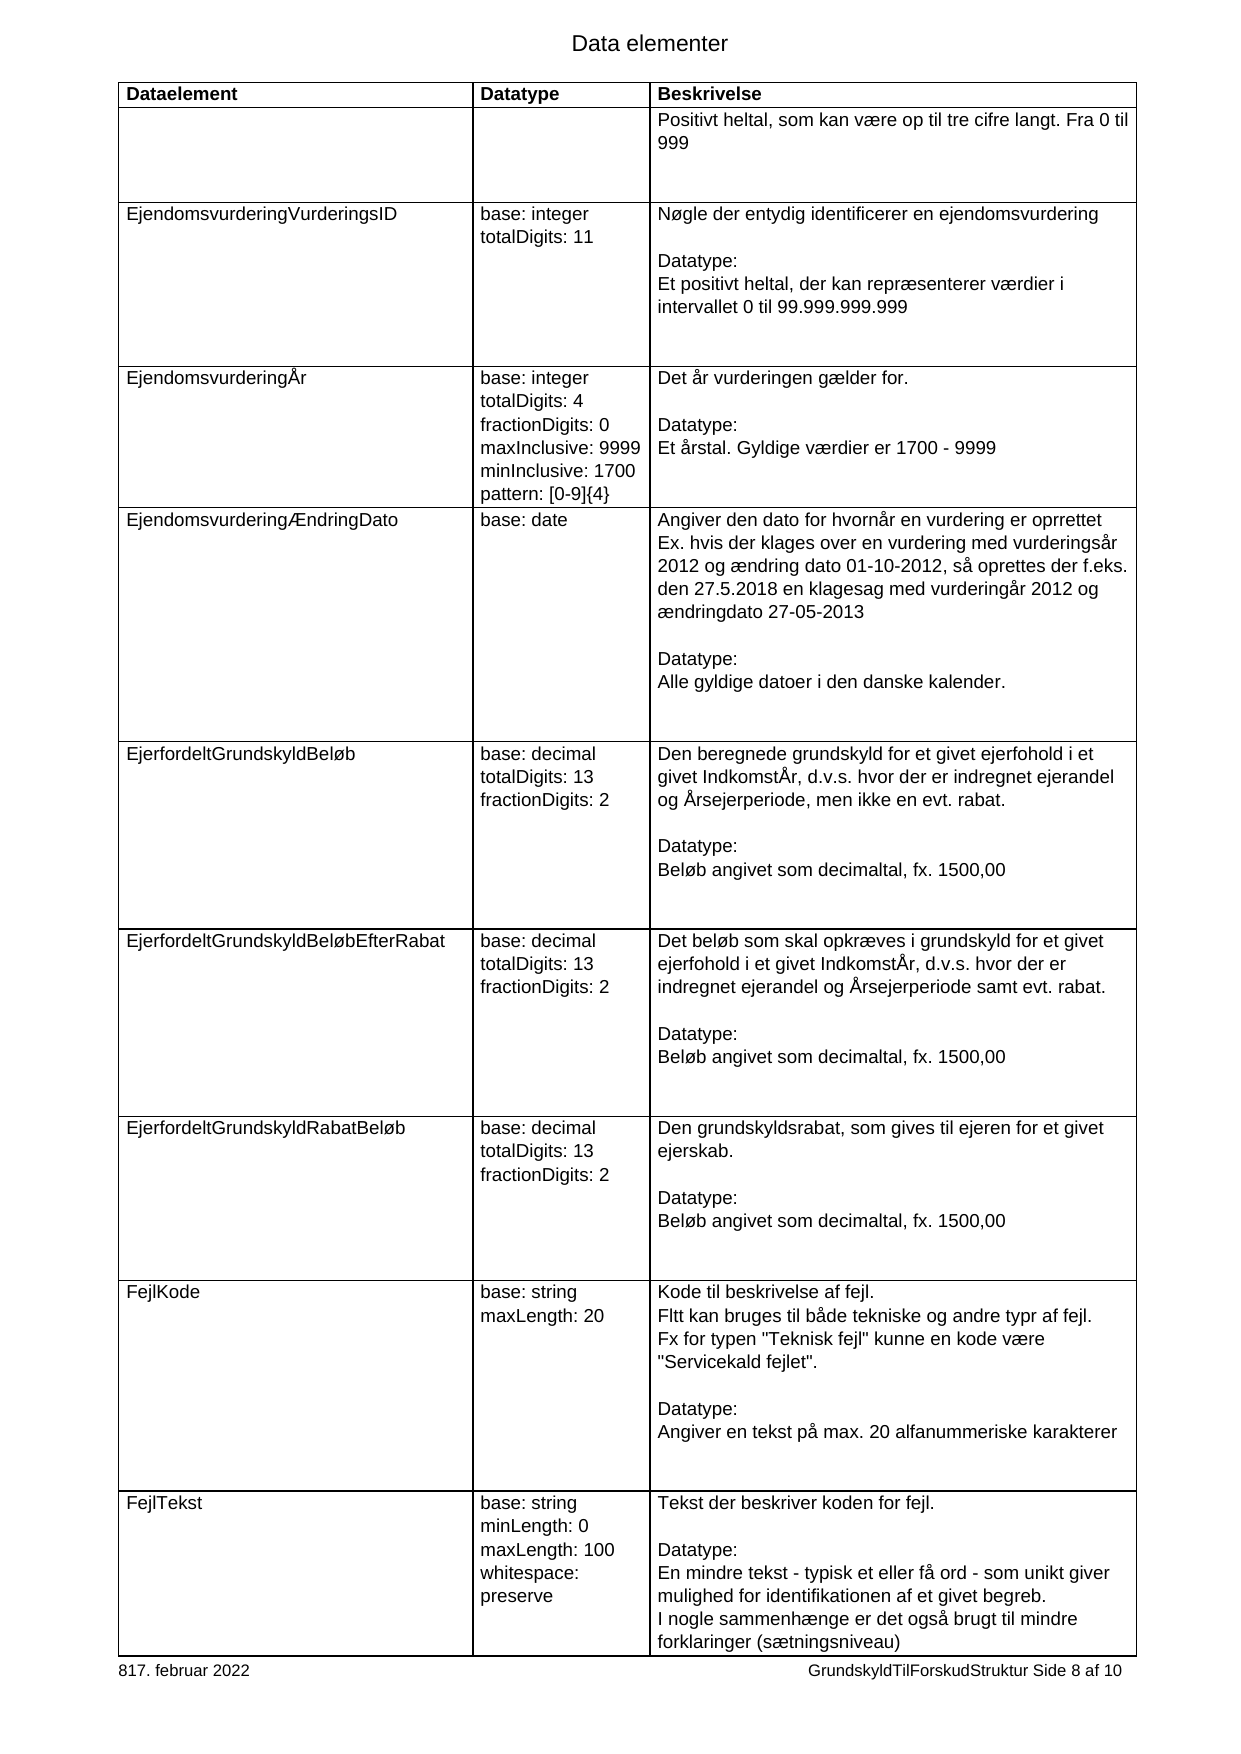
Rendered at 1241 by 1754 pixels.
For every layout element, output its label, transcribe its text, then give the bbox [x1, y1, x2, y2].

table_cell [651, 108, 1136, 201]
table_cell EjendomsvurderingÅr [119, 367, 472, 507]
table_cell base: integer totalDigits: 4 fractionDigits: 0 maxInclusive: 9999 minInclusive: 1700 pattern: [0-9]{4} [474, 367, 649, 507]
table_cell Det beløb som skal opkræves i grundskyld for et givet ejerfohold i et givet IndkomstÅr, d.v.s. hvor der er indregnet ejerandel og Årsejerperiode samt evt. rabat. Datatype: Beløb angivet som decimaltal, fx. 1500,00 [651, 930, 1136, 1116]
table_cell Angiver den dato for hvornår en vurdering er oprrettet Ex. hvis der klages over en vurdering med vurderingsår 2012 og ændring dato 01-10-2012, så oprettes der f.eks. den 27.5.2018 en klagesag med vurderingår 2012 og ændringdato 27-05-2013 Datatype: Alle gyldige datoer i den danske kalender. [651, 508, 1136, 741]
table_cell EjerfordeltGrundskyldBeløbEfterRabat [119, 930, 472, 1116]
table_header Datatype [474, 83, 649, 107]
table_cell base: decimal totalDigits: 13 fractionDigits: 2 [474, 1117, 649, 1280]
table_cell Nøgle der entydig identificerer en ejendomsvurdering Datatype: Et positivt heltal, der kan repræsenterer værdier i intervallet 0 til 99.999.999.999 [651, 203, 1136, 366]
table_header Dataelement [119, 83, 472, 107]
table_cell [651, 1492, 1136, 1655]
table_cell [474, 108, 649, 201]
table_cell EjerfordeltGrundskyldRabatBeløb [119, 1117, 472, 1280]
table_cell base: string maxLength: 20 [474, 1281, 649, 1490]
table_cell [119, 108, 472, 201]
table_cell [474, 1492, 649, 1655]
table_cell EjendomsvurderingÆndringDato [119, 508, 472, 741]
table_header Beskrivelse [651, 83, 1136, 107]
table_cell base: integer totalDigits: 11 [474, 203, 649, 366]
table_cell EjendomsvurderingVurderingsID [119, 203, 472, 366]
table_cell Den beregnede grundskyld for et givet ejerfohold i et givet IndkomstÅr, d.v.s. hvor der er indregnet ejerandel og Årsejerperiode, men ikke en evt. rabat. Datatype: Beløb angivet som decimaltal, fx. 1500,00 [651, 742, 1136, 928]
table_cell EjerfordeltGrundskyldBeløb [119, 742, 472, 928]
table_cell base: decimal totalDigits: 13 fractionDigits: 2 [474, 930, 649, 1116]
table_cell Den grundskyldsrabat, som gives til ejeren for et givet ejerskab. Datatype: Beløb angivet som decimaltal, fx. 1500,00 [651, 1117, 1136, 1280]
table_cell FejlKode [119, 1281, 472, 1490]
table_cell base: date [474, 508, 649, 741]
table_cell Det år vurderingen gælder for. Datatype: Et årstal. Gyldige værdier er 1700 - 9999 [651, 367, 1136, 507]
table_cell Kode til beskrivelse af fejl. Fltt kan bruges til både tekniske og andre typr af fejl. Fx for typen "Teknisk fejl" kunne en kode være "Servicekald fejlet". Datatype: Angiver en tekst på max. 20 alfanummeriske karakterer [651, 1281, 1136, 1490]
table_cell FejlTekst [119, 1492, 472, 1655]
table_cell base: decimal totalDigits: 13 fractionDigits: 2 [474, 742, 649, 928]
